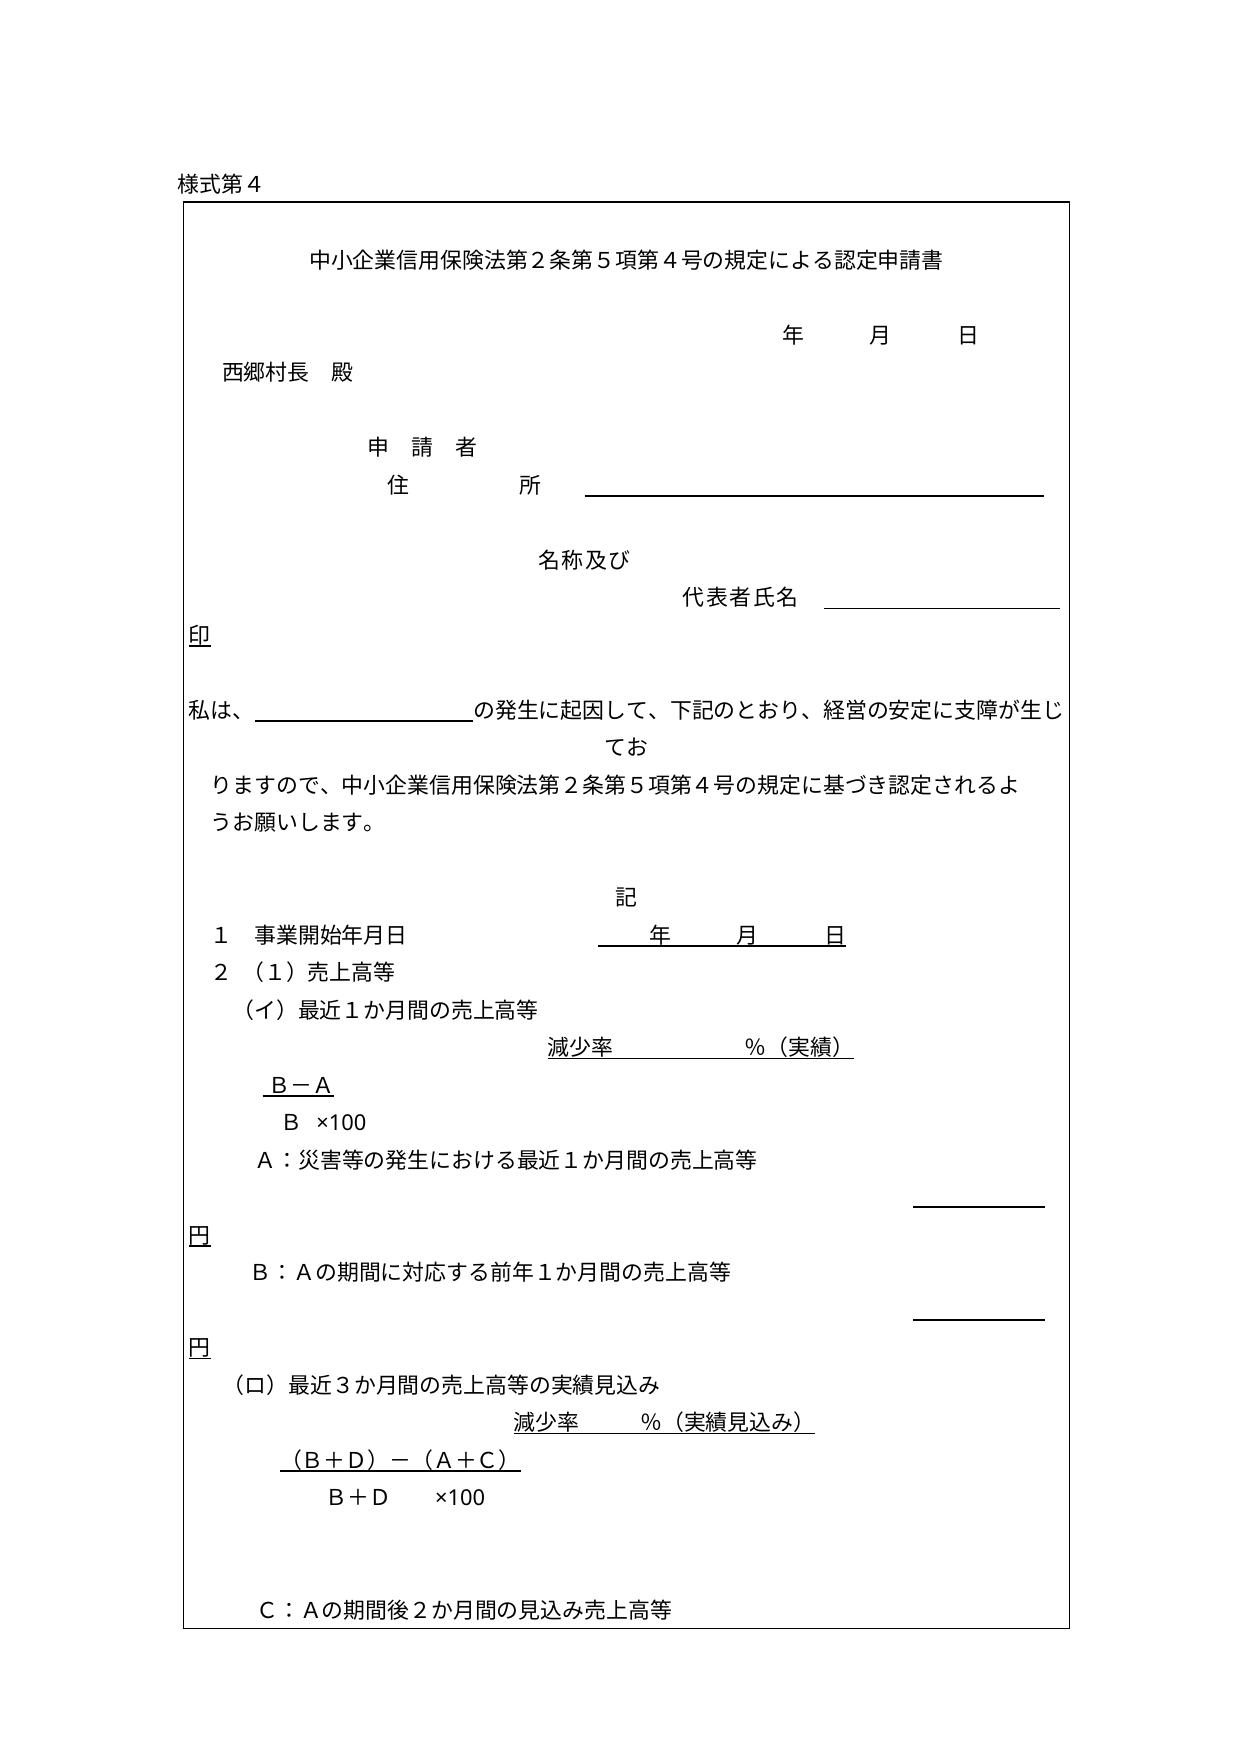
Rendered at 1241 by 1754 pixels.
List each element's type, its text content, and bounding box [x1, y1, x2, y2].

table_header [184, 203, 1069, 1627]
text 様式第４ [177, 164, 1063, 201]
